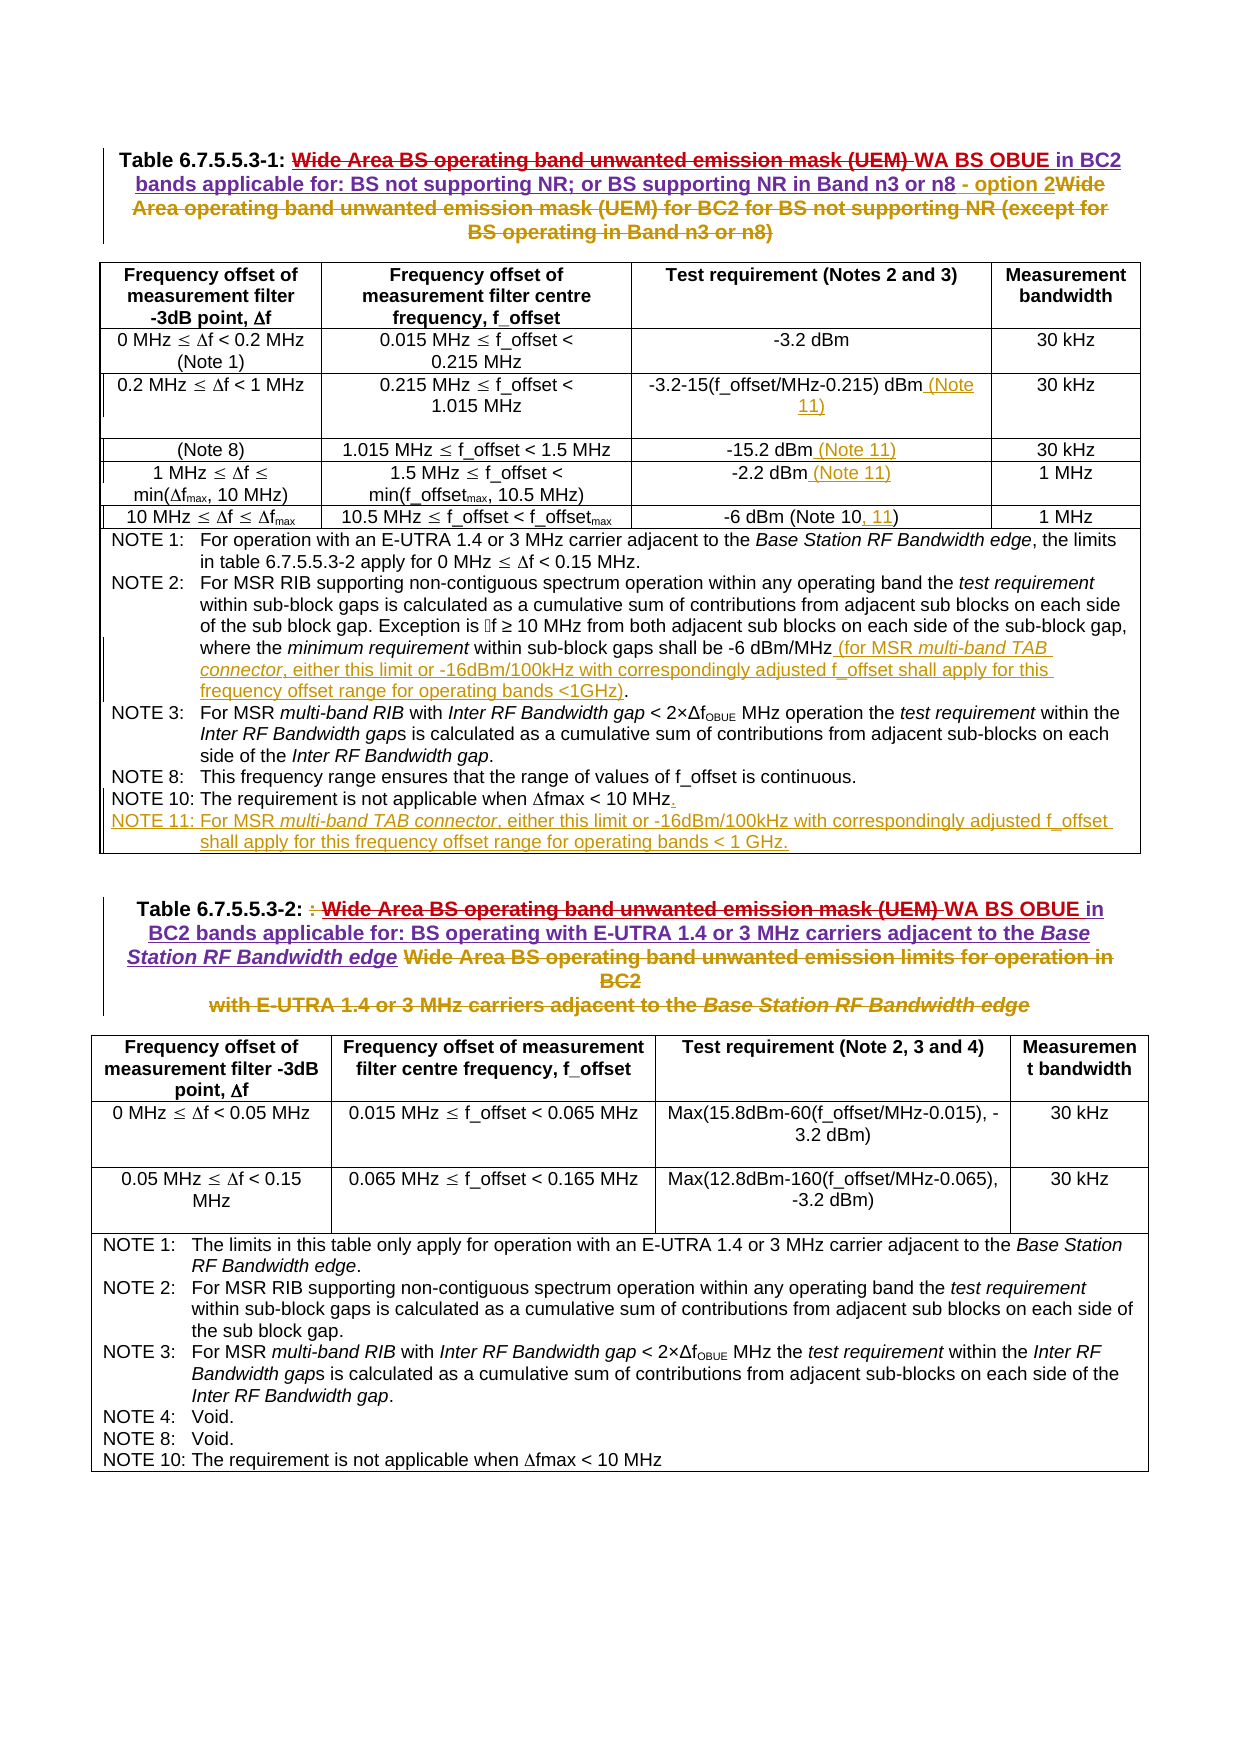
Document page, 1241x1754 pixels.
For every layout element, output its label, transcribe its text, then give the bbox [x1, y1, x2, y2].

table_cell -6 dBm (Note 10) [632, 506, 991, 528]
table_cell 30 kHz [1011, 1168, 1148, 1232]
table_cell (Note 8) [104, 439, 321, 461]
table_header Test requirement (Note 2, 3 and 4) [656, 1036, 1010, 1101]
table_cell -3.2-15(f_offset/MHz-0.215) dBm [632, 374, 991, 438]
table_header Measurement bandwidth [992, 263, 1140, 328]
table_cell 1.015 MHz f_offset < 1.5 MHz [322, 439, 631, 461]
table_header Measurement bandwidth [1011, 1036, 1148, 1101]
table_cell 0 MHz f < 0.2 MHz (Note 1) [101, 329, 321, 372]
table_cell NOTE 1: For operation with an E-UTRA 1.4 or 3 MHz carrier adjacent to the Base Station RF Bandwidth edge, the limits in table 6.7.5.5.3-2 apply for 0 MHz f < 0.15 MHz. NOTE 2: For MSR RIB supporting non-contiguous spectrum operation within any operating band the test requirement within sub-block gaps is calculated as a cumulative sum of contributions from adjacent sub blocks on each side of the sub block gap. Exception is f ≥ 10 MHz from both adjacent sub blocks on each side of the sub-block gap, where the minimum requirement within sub-block gaps shall be -6 dBm/MHz. NOTE 3: For MSR multi-band RIB with Inter RF Bandwidth gap < 2×ΔfOBUE MHz operation the test requirement within the Inter RF Bandwidth gaps is calculated as a cumulative sum of contributions from adjacent sub-blocks on each side of the Inter RF Bandwidth gap. NOTE 8: This frequency range ensures that the range of values of f_offset is continuous. NOTE 10: The requirement is not applicable when fmax < 10 MHz [101, 529, 1140, 853]
table_cell 0.015 MHz f_offset < 0.065 MHz [332, 1102, 655, 1167]
table_cell 1 MHz [992, 506, 1140, 528]
table_header Frequency offset of measurement filter -3dB point, f [92, 1036, 331, 1101]
table_header Frequency offset of measurement filter centre frequency, f_offset [332, 1036, 655, 1101]
table_cell -3.2 dBm [632, 329, 991, 372]
table_cell -15.2 dBm [632, 439, 991, 461]
table_cell 0.05 MHz f < 0.15 MHz [92, 1168, 331, 1232]
table_header Frequency offset of measurement filter centre frequency, f_offset [322, 263, 631, 328]
table_cell 1.5 MHz f_offset < min(f_offsetmax, 10.5 MHz) [322, 462, 631, 505]
table_cell Max(12.8dBm-160(f_offset/MHz-0.065), -3.2 dBm) [656, 1168, 1010, 1232]
table_cell 10 MHz f fmax [104, 506, 321, 528]
table_cell 0 MHz f < 0.05 MHz [92, 1102, 331, 1167]
table_cell 0.2 MHz f < 1 MHz [101, 374, 321, 438]
text Table 6.7.5.5.3-1: [118, 148, 1122, 243]
table_cell 30 kHz [1011, 1102, 1148, 1167]
table_cell 1 MHz [992, 462, 1140, 505]
table_cell 10.5 MHz f_offset < f_offsetmax [322, 506, 631, 528]
table_header Test requirement (Notes 2 and 3) [632, 263, 991, 328]
table_cell NOTE 1: The limits in this table only apply for operation with an E-UTRA 1.4 or 3 MHz carrier adjacent to the Base Station RF Bandwidth edge. NOTE 2: For MSR RIB supporting non-contiguous spectrum operation within any operating band the test requirement within sub-block gaps is calculated as a cumulative sum of contributions from adjacent sub blocks on each side of the sub block gap. NOTE 3: For MSR multi-band RIB with Inter RF Bandwidth gap < 2×ΔfOBUE MHz the test requirement within the Inter RF Bandwidth gaps is calculated as a cumulative sum of contributions from adjacent sub-blocks on each side of the Inter RF Bandwidth gap. NOTE 4: Void. NOTE 8: Void. NOTE 10: The requirement is not applicable when fmax < 10 MHz [92, 1234, 1148, 1471]
table_cell 30 kHz [992, 374, 1140, 438]
table_cell 0.215 MHz f_offset < 1.015 MHz [322, 374, 631, 438]
table_cell 0.065 MHz f_offset < 0.165 MHz [332, 1168, 655, 1232]
table_cell 30 kHz [992, 439, 1140, 461]
table_cell 30 kHz [992, 329, 1140, 372]
table_cell -2.2 dBm [632, 462, 991, 505]
table_cell Max(15.8dBm-60(f_offset/MHz-0.015), -3.2 dBm) [656, 1102, 1010, 1167]
text Table 6.7.5.5.3-2: [118, 897, 1122, 1016]
table_header Frequency offset of measurement filter -3dB point, f [101, 263, 321, 328]
table_cell 1 MHz f min(fmax, 10 MHz) [101, 462, 321, 505]
table_cell 0.015 MHz f_offset < 0.215 MHz [322, 329, 631, 372]
